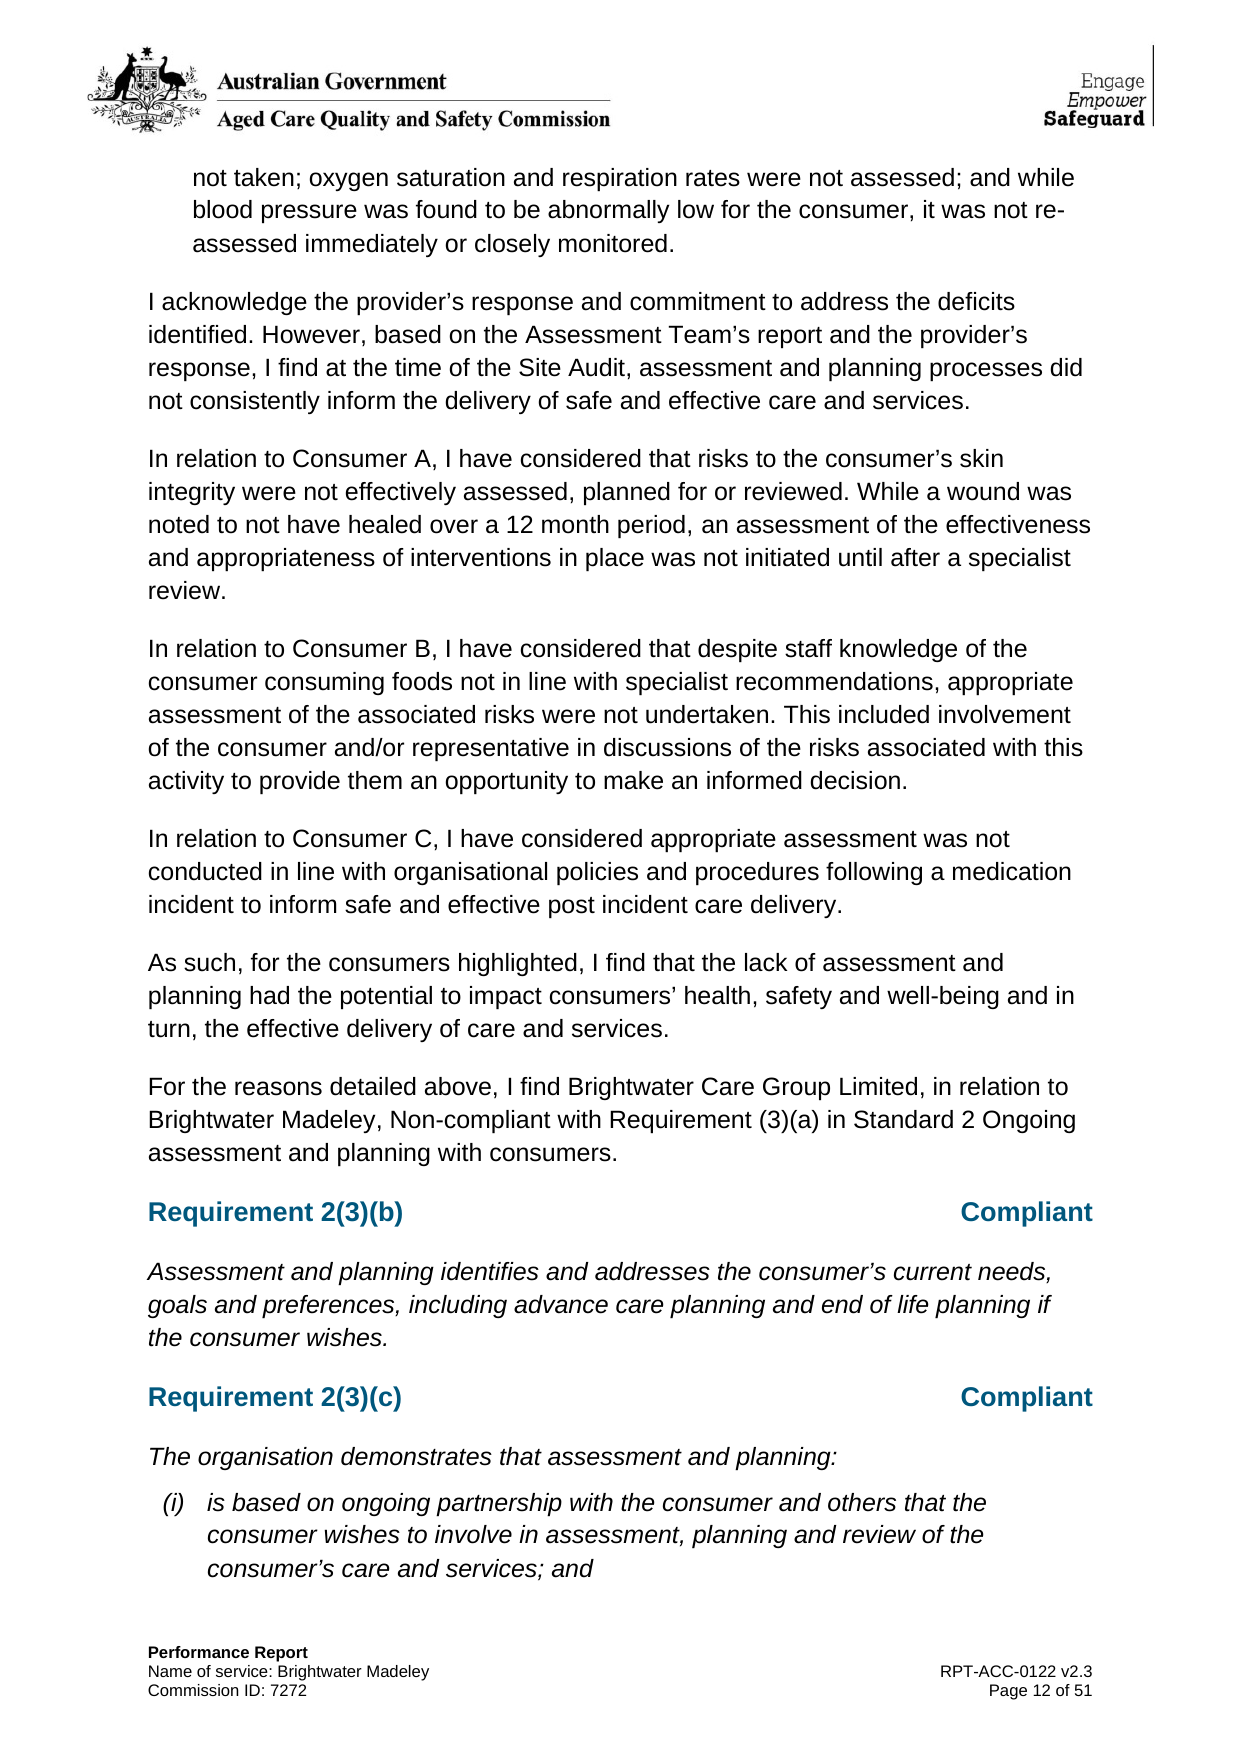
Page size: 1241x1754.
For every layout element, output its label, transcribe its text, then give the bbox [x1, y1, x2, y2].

text For the reasons detailed above, I find Brightwater Care Group Limited, in relation to Brightwater Madeley, Non-compliant with Requirement (3)(a) in Standard 2 Ongoing assessment and planning with consumers. [148, 1072, 1092, 1167]
list is based on ongoing partnership with the consumer and others that the consumer wishes to involve in assessment, planning and review of the consumer’s care and services; and [162, 1487, 1092, 1582]
text I acknowledge the provider’s response and commitment to address the deficits identified. However, based on the Assessment Team’s report and the provider’s response, I find at the time of the Site Audit, assessment and planning processes did not consistently inform the delivery of safe and effective care and services. [148, 287, 1092, 414]
text The organisation demonstrates that assessment and planning: [148, 1442, 1092, 1471]
text As such, for the consumers highlighted, I find that the lack of assessment and planning had the potential to impact consumers’ health, safety and well-being and in turn, the effective delivery of care and services. [148, 948, 1092, 1043]
text In relation to Consumer A, I have considered that risks to the consumer’s skin integrity were not effectively assessed, planned for or reviewed. While a wound was noted to not have healed over a 12 month period, an assessment of the effectiveness and appropriateness of interventions in place was not initiated until after a specialist review. [148, 444, 1092, 604]
text In relation to Consumer C, I have considered appropriate assessment was not conducted in line with organisational policies and procedures following a medication incident to inform safe and effective post incident care delivery. [148, 824, 1092, 919]
text Assessment and planning identifies and addresses the consumer’s current needs, goals and preferences, including advance care planning and end of life planning if the consumer wishes. [148, 1257, 1092, 1352]
text Requirement 2(3)(c) Compliant [148, 1381, 1092, 1412]
text In relation to Consumer B, I have considered that despite staff knowledge of the consumer consuming foods not in line with specialist recommendations, appropriate assessment of the associated risks were not undertaken. This included involvement of the consumer and/or representative in discussions of the risks associated with this activity to provide them an opportunity to make an informed decision. [148, 634, 1092, 794]
picture [1, 0, 1241, 154]
text Requirement 2(3)(b) Compliant [148, 1196, 1092, 1227]
